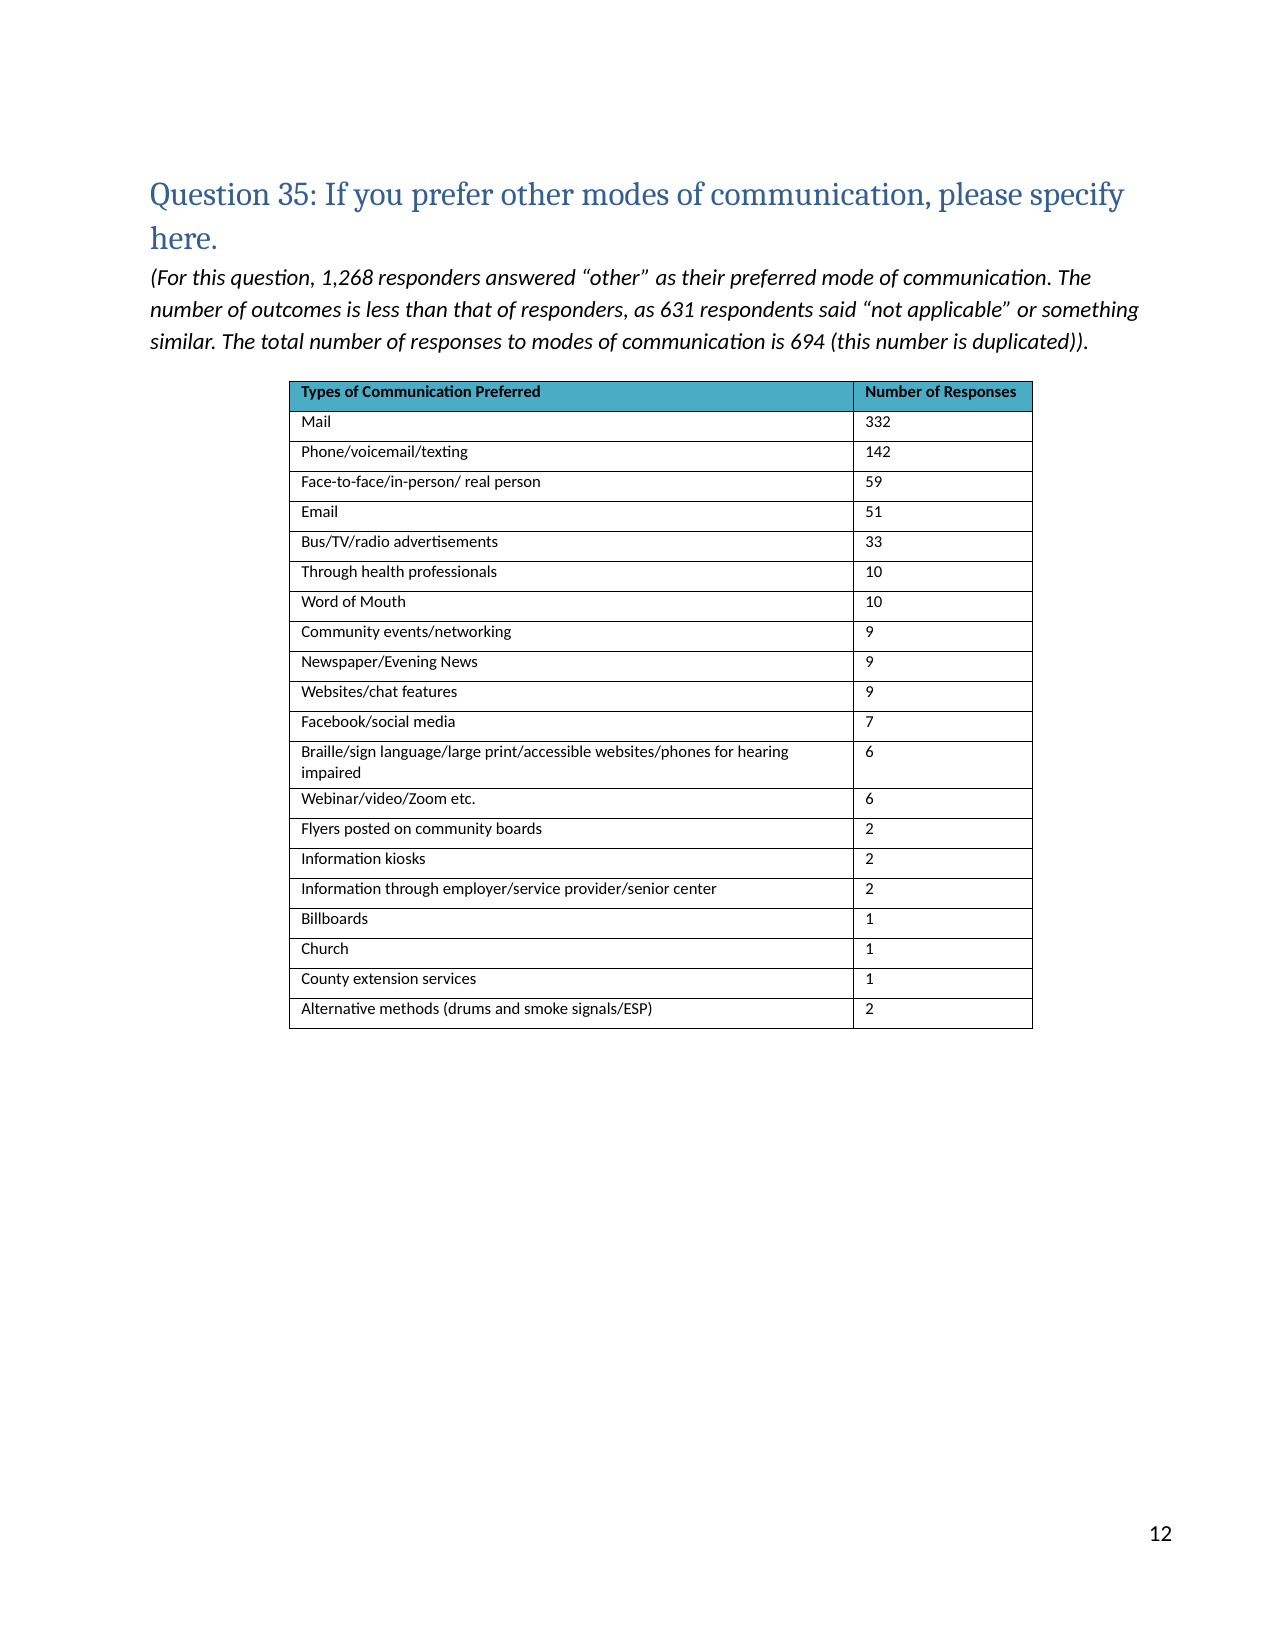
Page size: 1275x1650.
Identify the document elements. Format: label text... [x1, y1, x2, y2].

table_cell County extension services [290, 969, 853, 997]
table_cell 2 [854, 849, 1032, 877]
table_cell Websites/chat features [290, 682, 853, 711]
table_cell 9 [854, 682, 1032, 711]
table_cell Mail [290, 412, 853, 441]
table_cell 1 [854, 939, 1032, 967]
table_cell 332 [854, 412, 1032, 441]
table_cell Face-to-face/in-person/ real person [290, 472, 853, 501]
table_cell 1 [854, 969, 1032, 997]
subtitle Question 35: If you prefer other modes of communication, please specify here. [150, 175, 1172, 257]
table_cell 6 [854, 789, 1032, 817]
text (For this question, 1,268 responders answered “other” as their preferred mode of communication. The number of outcomes is less than that of responders, as 631 respondents said “not applicable” or something similar. The total number of responses to modes of communication is 694 (this number is duplicated)). [150, 263, 1172, 356]
table_cell Webinar/video/Zoom etc. [290, 789, 853, 817]
table_cell 1 [854, 909, 1032, 937]
table_cell Church [290, 939, 853, 967]
table_cell 9 [854, 622, 1032, 651]
table_cell 2 [854, 819, 1032, 847]
table_cell 142 [854, 442, 1032, 471]
table_cell 33 [854, 532, 1032, 561]
table_cell Community events/networking [290, 622, 853, 651]
table_cell Alternative methods (drums and smoke signals/ESP) [290, 999, 853, 1027]
table_cell Bus/TV/radio advertisements [290, 532, 853, 561]
table_cell 7 [854, 712, 1032, 741]
table_cell Facebook/social media [290, 712, 853, 741]
table_header Number of Responses [854, 382, 1032, 411]
table_cell 2 [854, 999, 1032, 1027]
table_cell Through health professionals [290, 562, 853, 591]
table_cell 51 [854, 502, 1032, 531]
table_cell 10 [854, 562, 1032, 591]
table_cell 2 [854, 879, 1032, 907]
table_cell Braille/sign language/large print/accessible websites/phones for hearing impaired [290, 742, 853, 787]
table_cell 59 [854, 472, 1032, 501]
table_cell Flyers posted on community boards [290, 819, 853, 847]
table_cell 10 [854, 592, 1032, 621]
table_cell Newspaper/Evening News [290, 652, 853, 681]
table_cell Billboards [290, 909, 853, 937]
table_cell Information kiosks [290, 849, 853, 877]
table_cell Word of Mouth [290, 592, 853, 621]
table_cell 6 [854, 742, 1032, 787]
table_header Types of Communication Preferred [290, 382, 853, 411]
table_cell Phone/voicemail/texting [290, 442, 853, 471]
table_cell Information through employer/service provider/senior center [290, 879, 853, 907]
table_cell Email [290, 502, 853, 531]
table_cell 9 [854, 652, 1032, 681]
